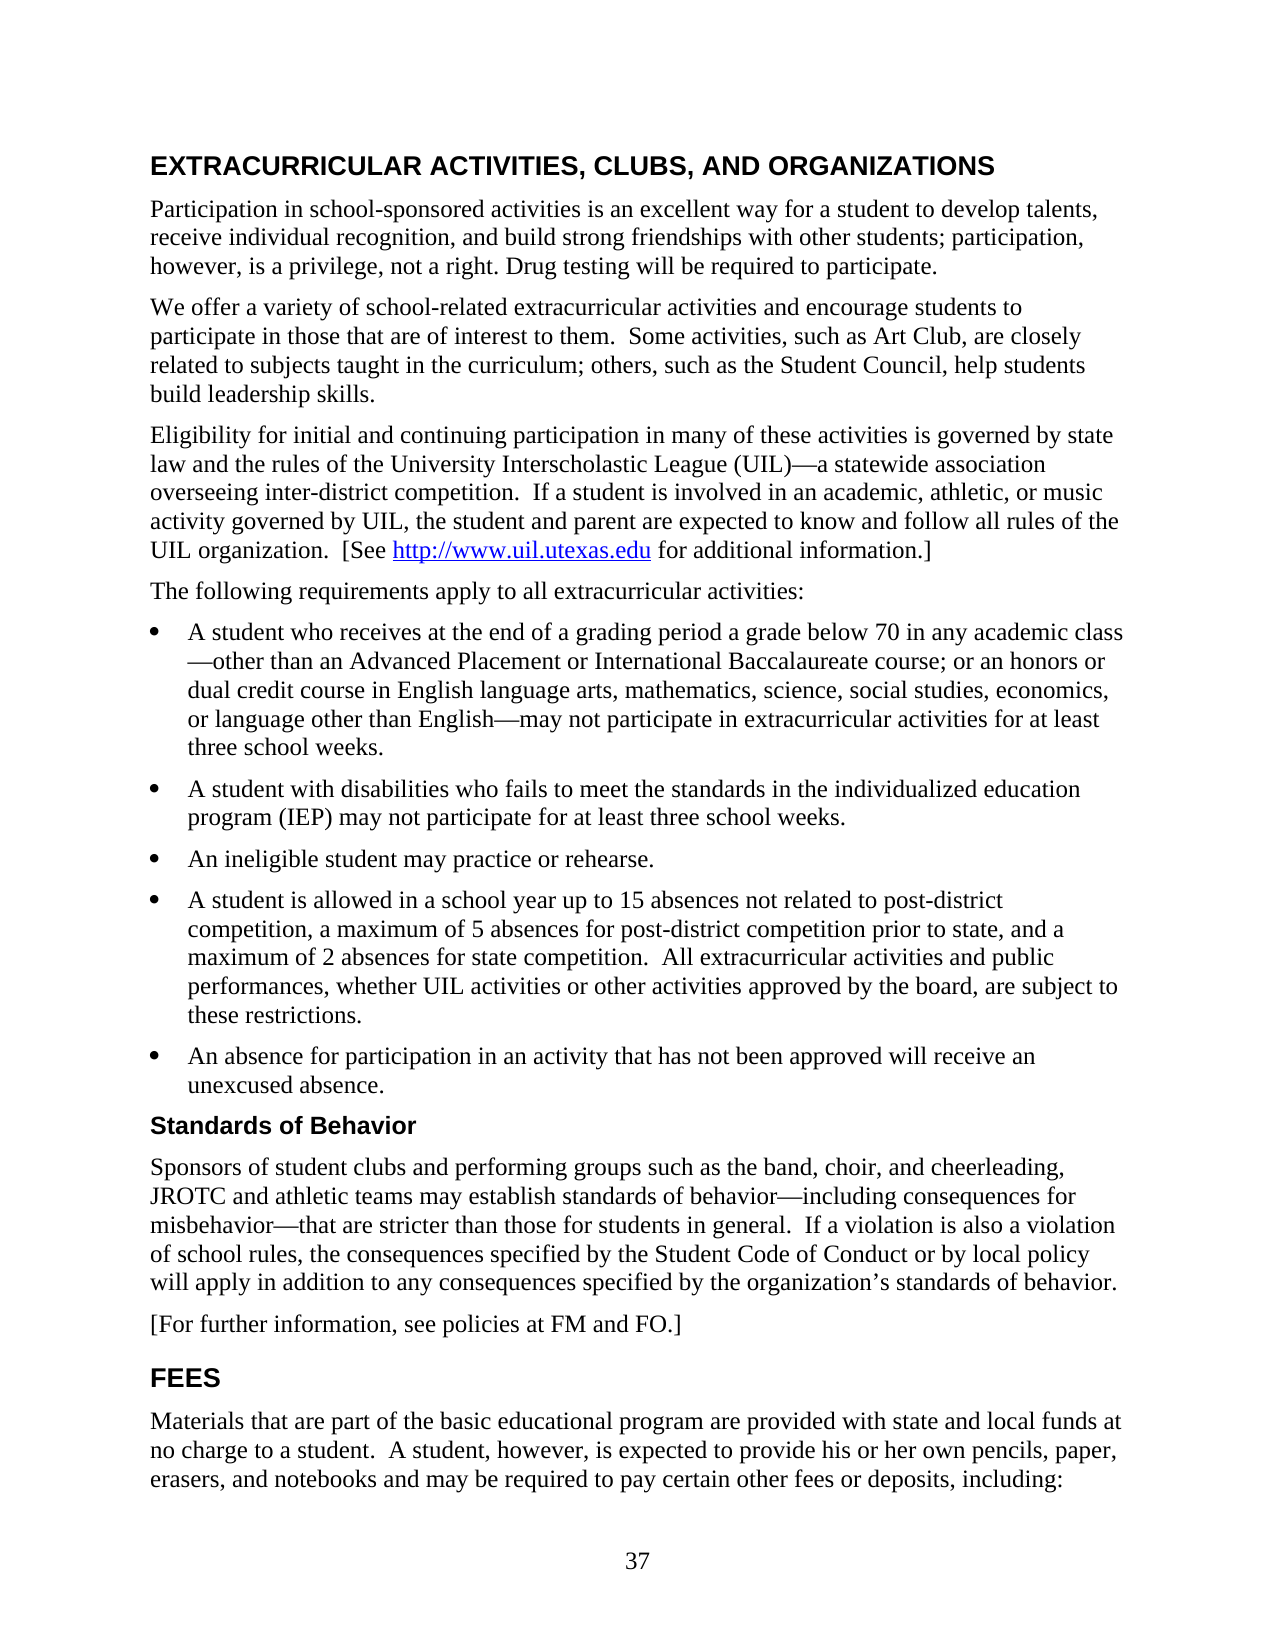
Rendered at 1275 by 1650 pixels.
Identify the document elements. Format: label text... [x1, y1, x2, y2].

subtitle EXTRACURRICULAR ACTIVITIES, CLUBS, AND ORGANIZATIONS [150, 150, 1125, 181]
text Materials that are part of the basic educational program are provided with state and local funds at no charge to a student. A student, however, is expected to provide his or her own pencils, paper, erasers, and notebooks and may be required to pay certain other fees or deposits, including: [150, 1406, 1125, 1492]
text We offer a variety of school-related extracurricular activities and encourage students to participate in those that are of interest to them. Some activities, such as Art Club, are closely related to subjects taught in the curriculum; others, such as the Student Council, help students build leadership skills. [150, 292, 1125, 407]
list A student is allowed in a school year up to 15 absences not related to post-district competition, a maximum of 5 absences for post-district competition prior to state, and a maximum of 2 absences for state competition. All extracurricular activities and public performances, whether UIL activities or other activities approved by the board, are subject to these restrictions. [150, 885, 1125, 1029]
text Participation in school-sponsored activities is an excellent way for a student to develop talents, receive individual recognition, and build strong friendships with other students; participation, however, is a privilege, not a right. Drug testing will be required to participate. [150, 194, 1125, 280]
list A student with disabilities who fails to meet the standards in the individualized education program (IEP) may not participate for at least three school weeks. [150, 774, 1125, 831]
list A student who receives at the end of a grading period a grade below 70 in any academic class—other than an Advanced Placement or International Baccalaureate course; or an honors or dual credit course in English language arts, mathematics, science, social studies, economics, or language other than English—may not participate in extracurricular activities for at least three school weeks. [150, 617, 1125, 761]
text Eligibility for initial and continuing participation in many of these activities is governed by state law and the rules of the University Interscholastic League (UIL)—a statewide association overseeing inter-district competition. If a student is involved in an academic, athletic, or music activity governed by UIL, the student and parent are expected to know and follow all rules of the UIL organization. [See http://www.uil.utexas.edu for additional information.] [150, 420, 1125, 564]
subtitle Standards of Behavior [150, 1111, 1125, 1140]
text Sponsors of student clubs and performing groups such as the band, choir, and cheerleading, JROTC and athletic teams may establish standards of behavior—including consequences for misbehavior—that are stricter than those for students in general. If a violation is also a violation of school rules, the consequences specified by the Student Code of Conduct or by local policy will apply in addition to any consequences specified by the organization’s standards of behavior. [150, 1152, 1125, 1296]
text [For further information, see policies at FM and FO.] [150, 1309, 1125, 1337]
list An ineligible student may practice or rehearse. [150, 844, 1125, 872]
subtitle FEES [150, 1362, 1125, 1394]
text The following requirements apply to all extracurricular activities: [150, 576, 1125, 605]
list An absence for participation in an activity that has not been approved will receive an unexcused absence. [150, 1041, 1125, 1099]
